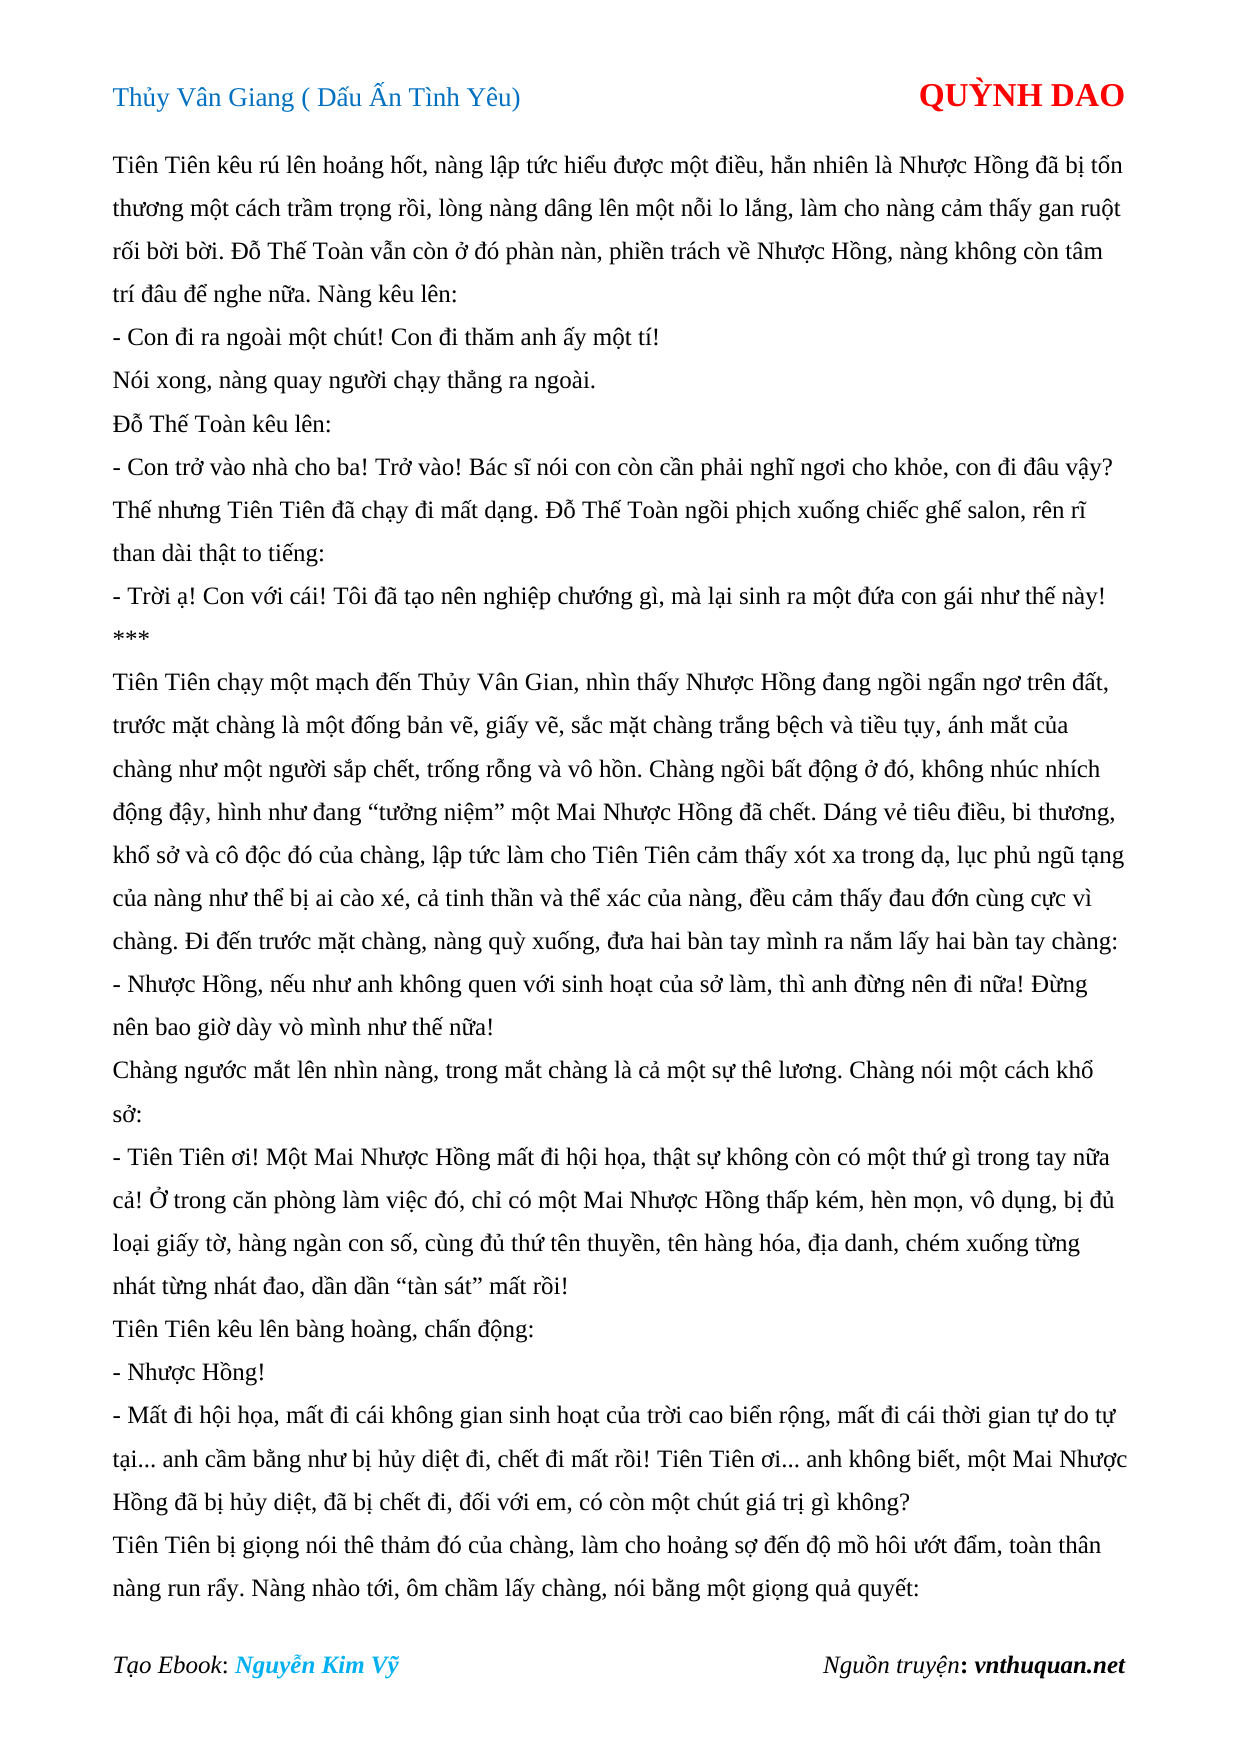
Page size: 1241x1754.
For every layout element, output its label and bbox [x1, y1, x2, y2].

text [112, 150, 1128, 1602]
